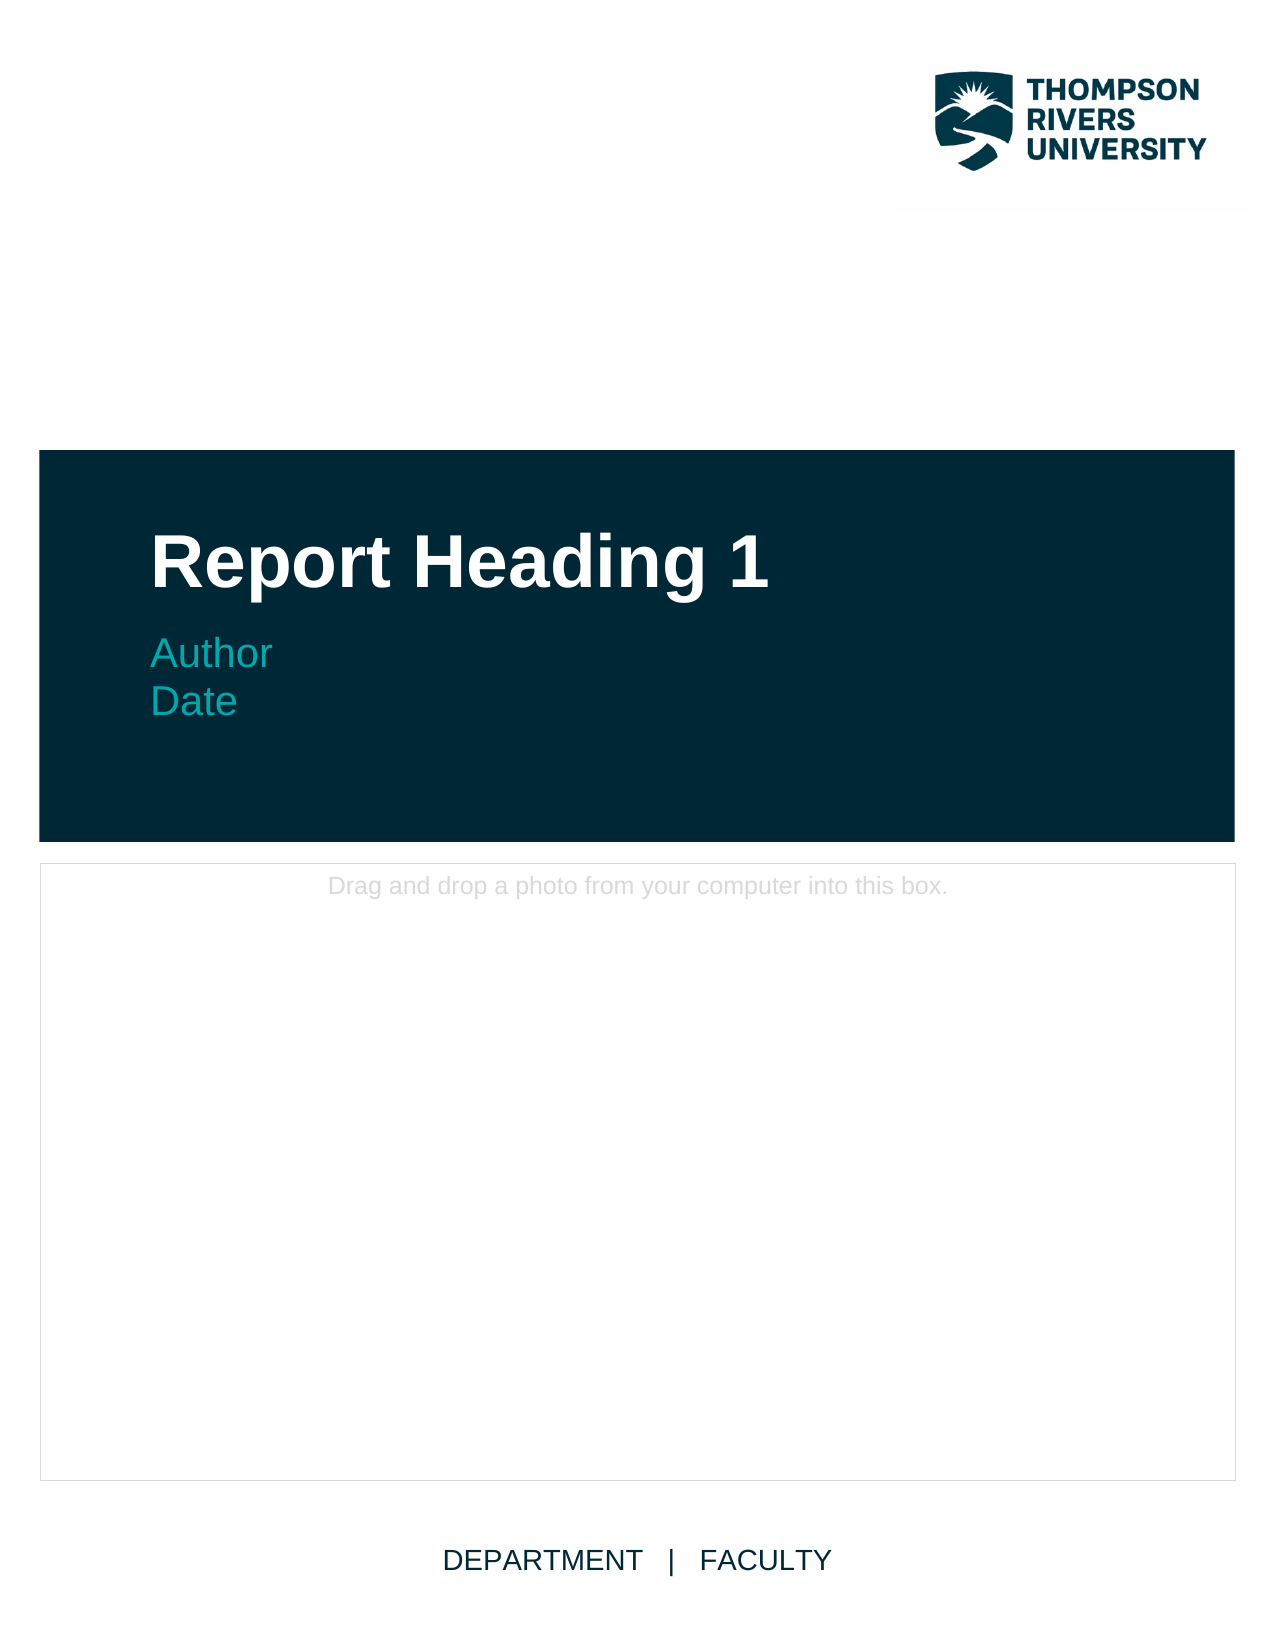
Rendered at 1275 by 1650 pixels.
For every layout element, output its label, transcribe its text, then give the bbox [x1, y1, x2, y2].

subtitle Report Heading 1 [150, 517, 1125, 604]
picture [892, 29, 1249, 214]
text Date [150, 677, 1125, 724]
text Author [150, 629, 1125, 677]
